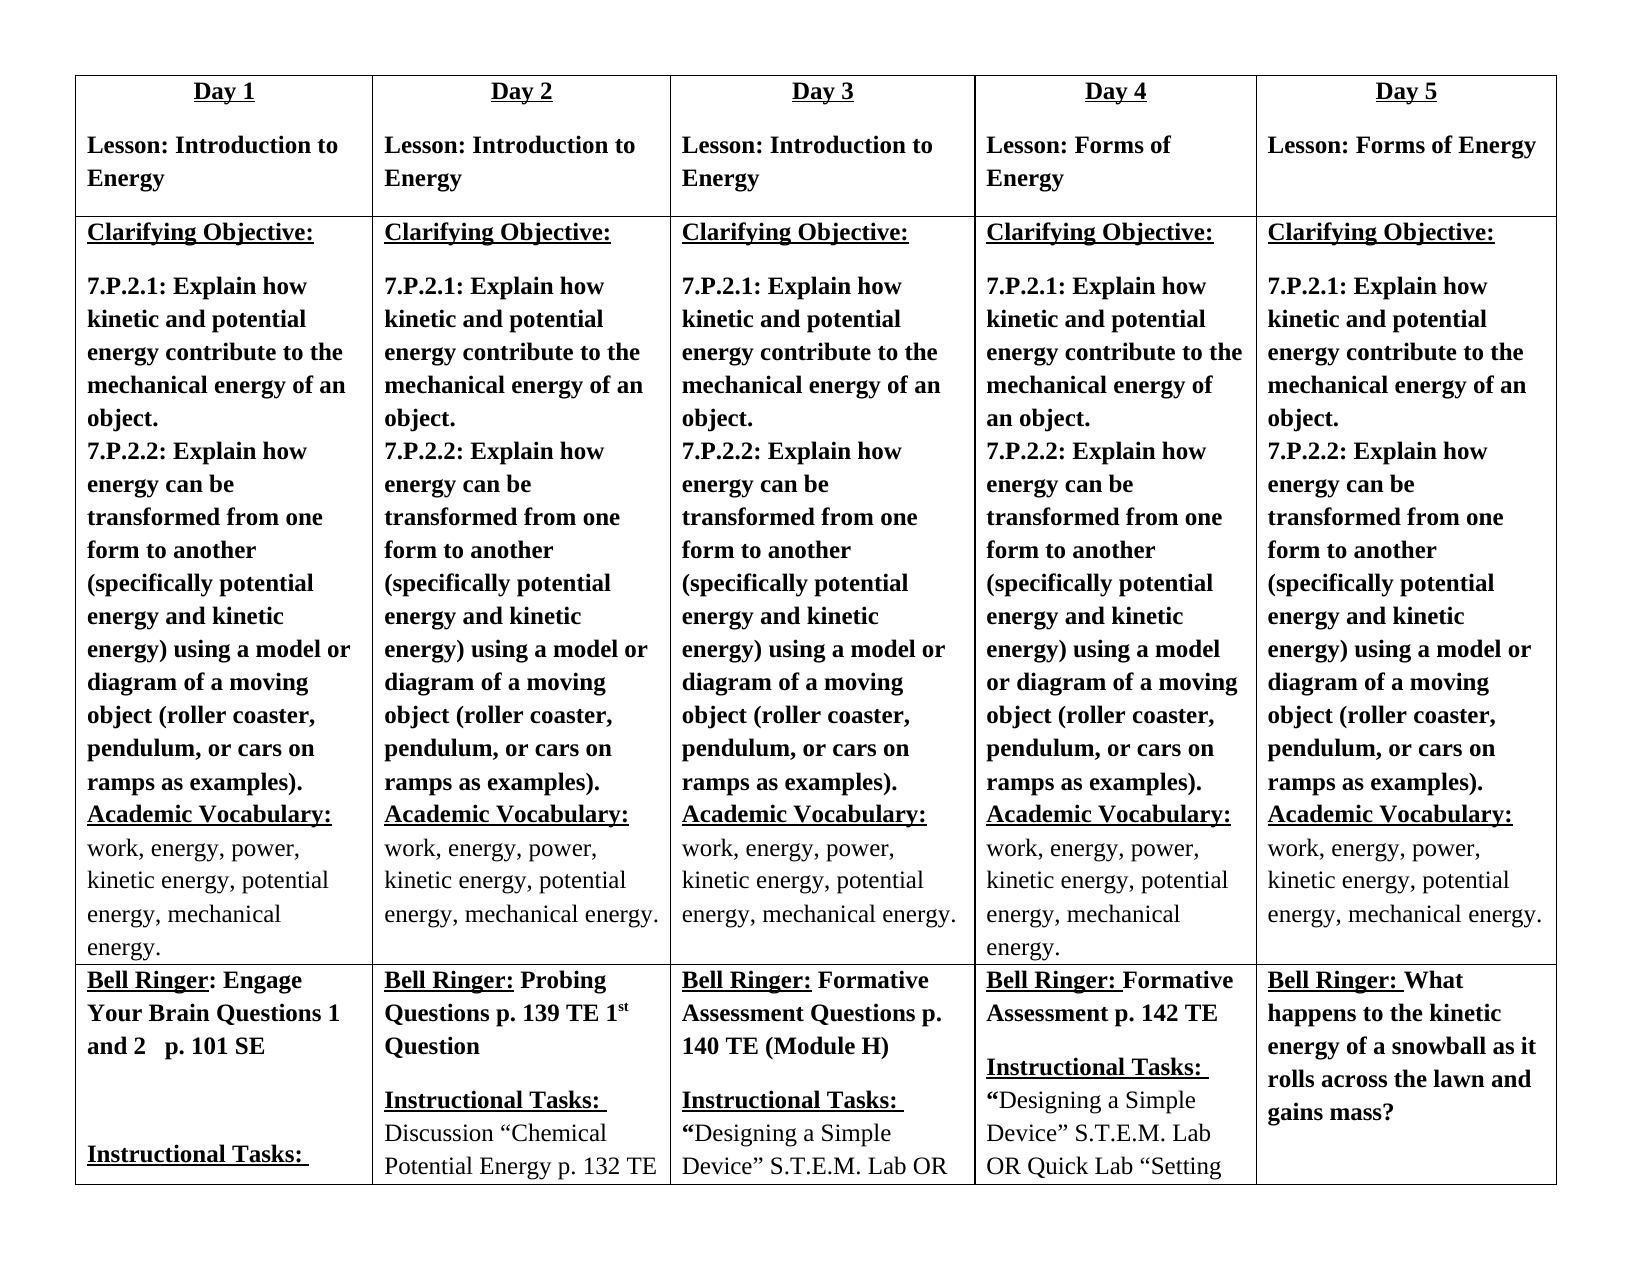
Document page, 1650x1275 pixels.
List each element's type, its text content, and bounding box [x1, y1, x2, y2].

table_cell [1257, 965, 1556, 1184]
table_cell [76, 965, 372, 1184]
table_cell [671, 965, 974, 1184]
table_cell Clarifying Objective: 7.P.2.1: Explain how kinetic and potential energy contribute to the mechanical energy of an object. 7.P.2.2: Explain how energy can be transformed from one form to another (specifically potential energy and kinetic energy) using a model or diagram of a moving object (roller coaster, pendulum, or cars on ramps as examples). Academic Vocabulary: work, energy, power, kinetic energy, potential energy, mechanical energy. [373, 217, 670, 964]
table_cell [373, 965, 670, 1184]
table_cell Clarifying Objective: 7.P.2.1: Explain how kinetic and potential energy contribute to the mechanical energy of an object. 7.P.2.2: Explain how energy can be transformed from one form to another (specifically potential energy and kinetic energy) using a model or diagram of a moving object (roller coaster, pendulum, or cars on ramps as examples). Academic Vocabulary: work, energy, power, kinetic energy, potential energy, mechanical energy. [671, 217, 974, 964]
table_header Day 2 Lesson: Introduction to Energy [373, 76, 670, 216]
table_cell Clarifying Objective: 7.P.2.1: Explain how kinetic and potential energy contribute to the mechanical energy of an object. 7.P.2.2: Explain how energy can be transformed from one form to another (specifically potential energy and kinetic energy) using a model or diagram of a moving object (roller coaster, pendulum, or cars on ramps as examples). Academic Vocabulary: work, energy, power, kinetic energy, potential energy, mechanical energy. [76, 217, 372, 964]
table_cell Clarifying Objective: 7.P.2.1: Explain how kinetic and potential energy contribute to the mechanical energy of an object. 7.P.2.2: Explain how energy can be transformed from one form to another (specifically potential energy and kinetic energy) using a model or diagram of a moving object (roller coaster, pendulum, or cars on ramps as examples). Academic Vocabulary: work, energy, power, kinetic energy, potential energy, mechanical energy. [976, 217, 1256, 964]
table_header Day 1 Lesson: Introduction to Energy [76, 76, 372, 216]
table_header Day 4 Lesson: Forms of Energy [976, 76, 1256, 216]
table_cell Clarifying Objective: 7.P.2.1: Explain how kinetic and potential energy contribute to the mechanical energy of an object. 7.P.2.2: Explain how energy can be transformed from one form to another (specifically potential energy and kinetic energy) using a model or diagram of a moving object (roller coaster, pendulum, or cars on ramps as examples). Academic Vocabulary: work, energy, power, kinetic energy, potential energy, mechanical energy. [1257, 217, 1556, 964]
table_header Day 5 Lesson: Forms of Energy [1257, 76, 1556, 216]
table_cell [976, 965, 1256, 1184]
table_header Day 3 Lesson: Introduction to Energy [671, 76, 974, 216]
